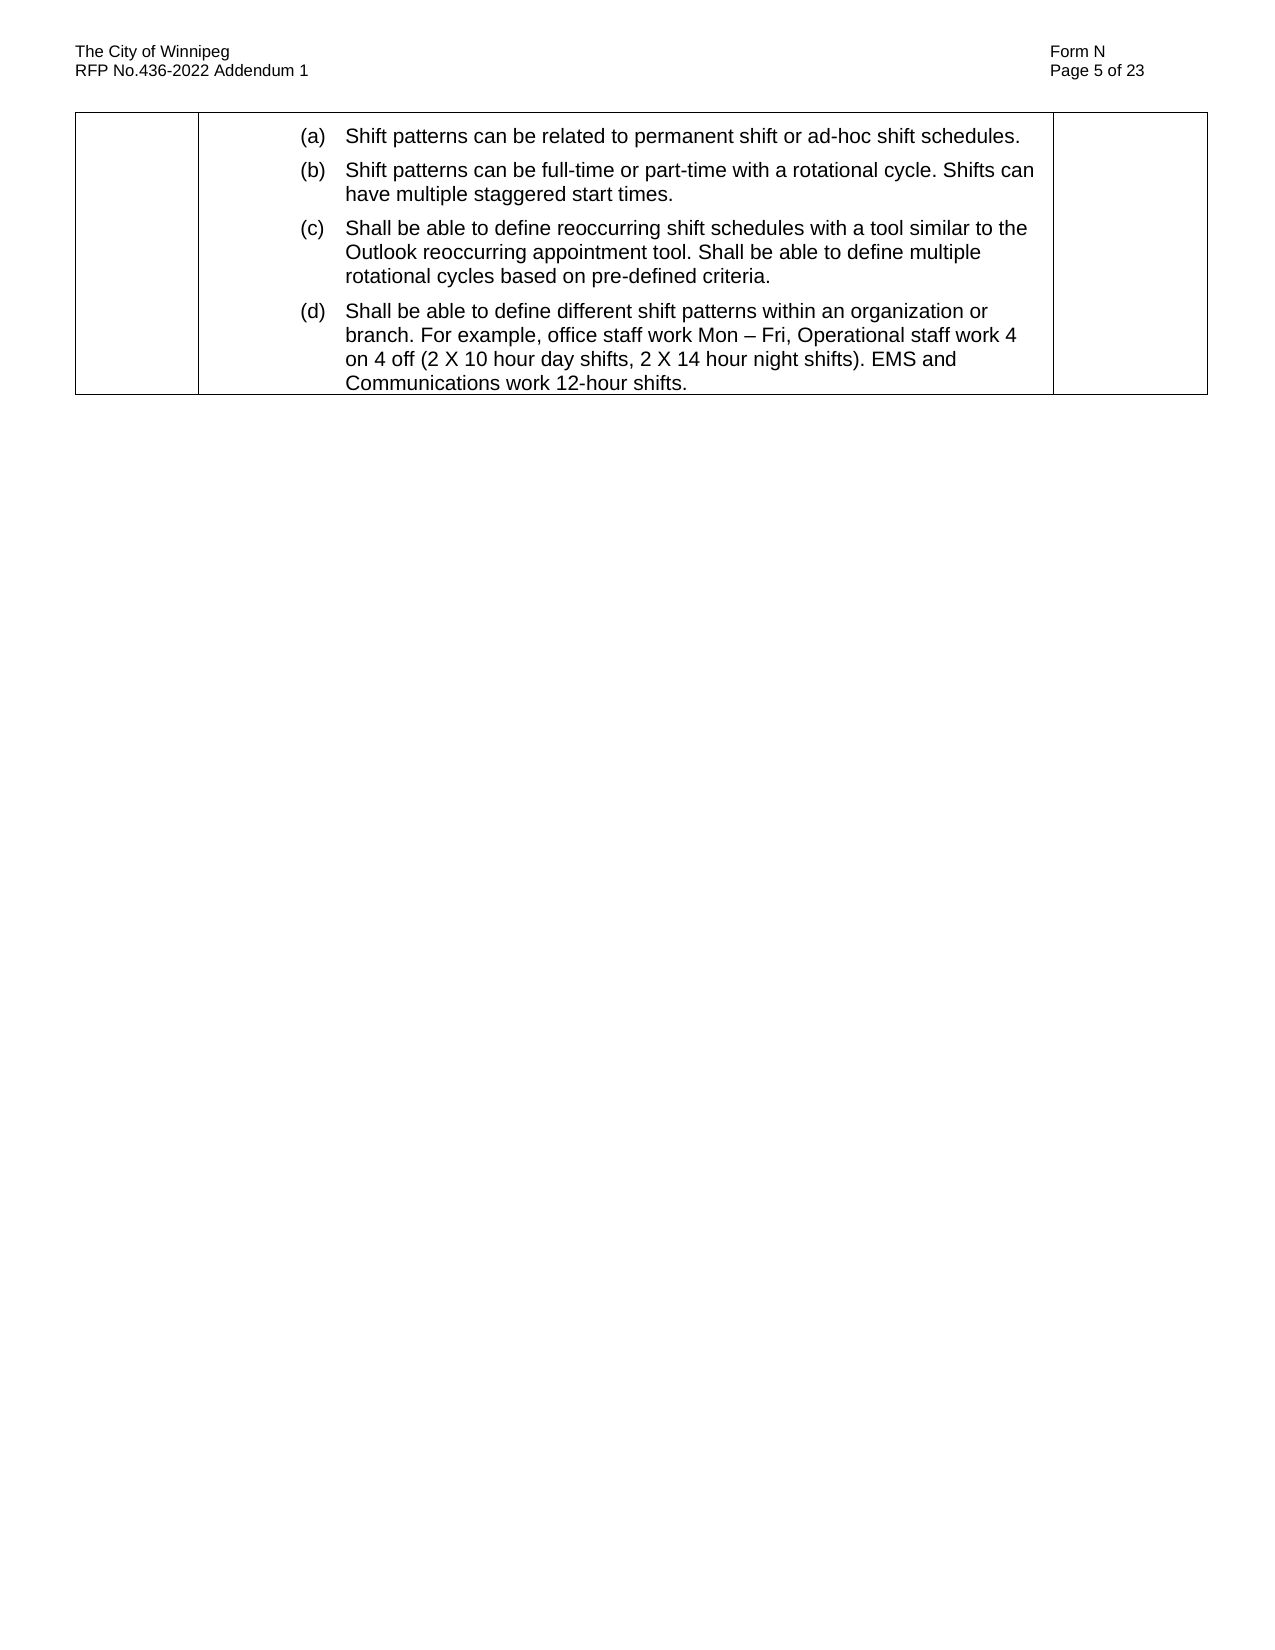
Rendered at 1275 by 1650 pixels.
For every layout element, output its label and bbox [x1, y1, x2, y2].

table_cell [199, 113, 1053, 394]
table_cell [76, 113, 198, 394]
table_cell [1054, 113, 1207, 394]
